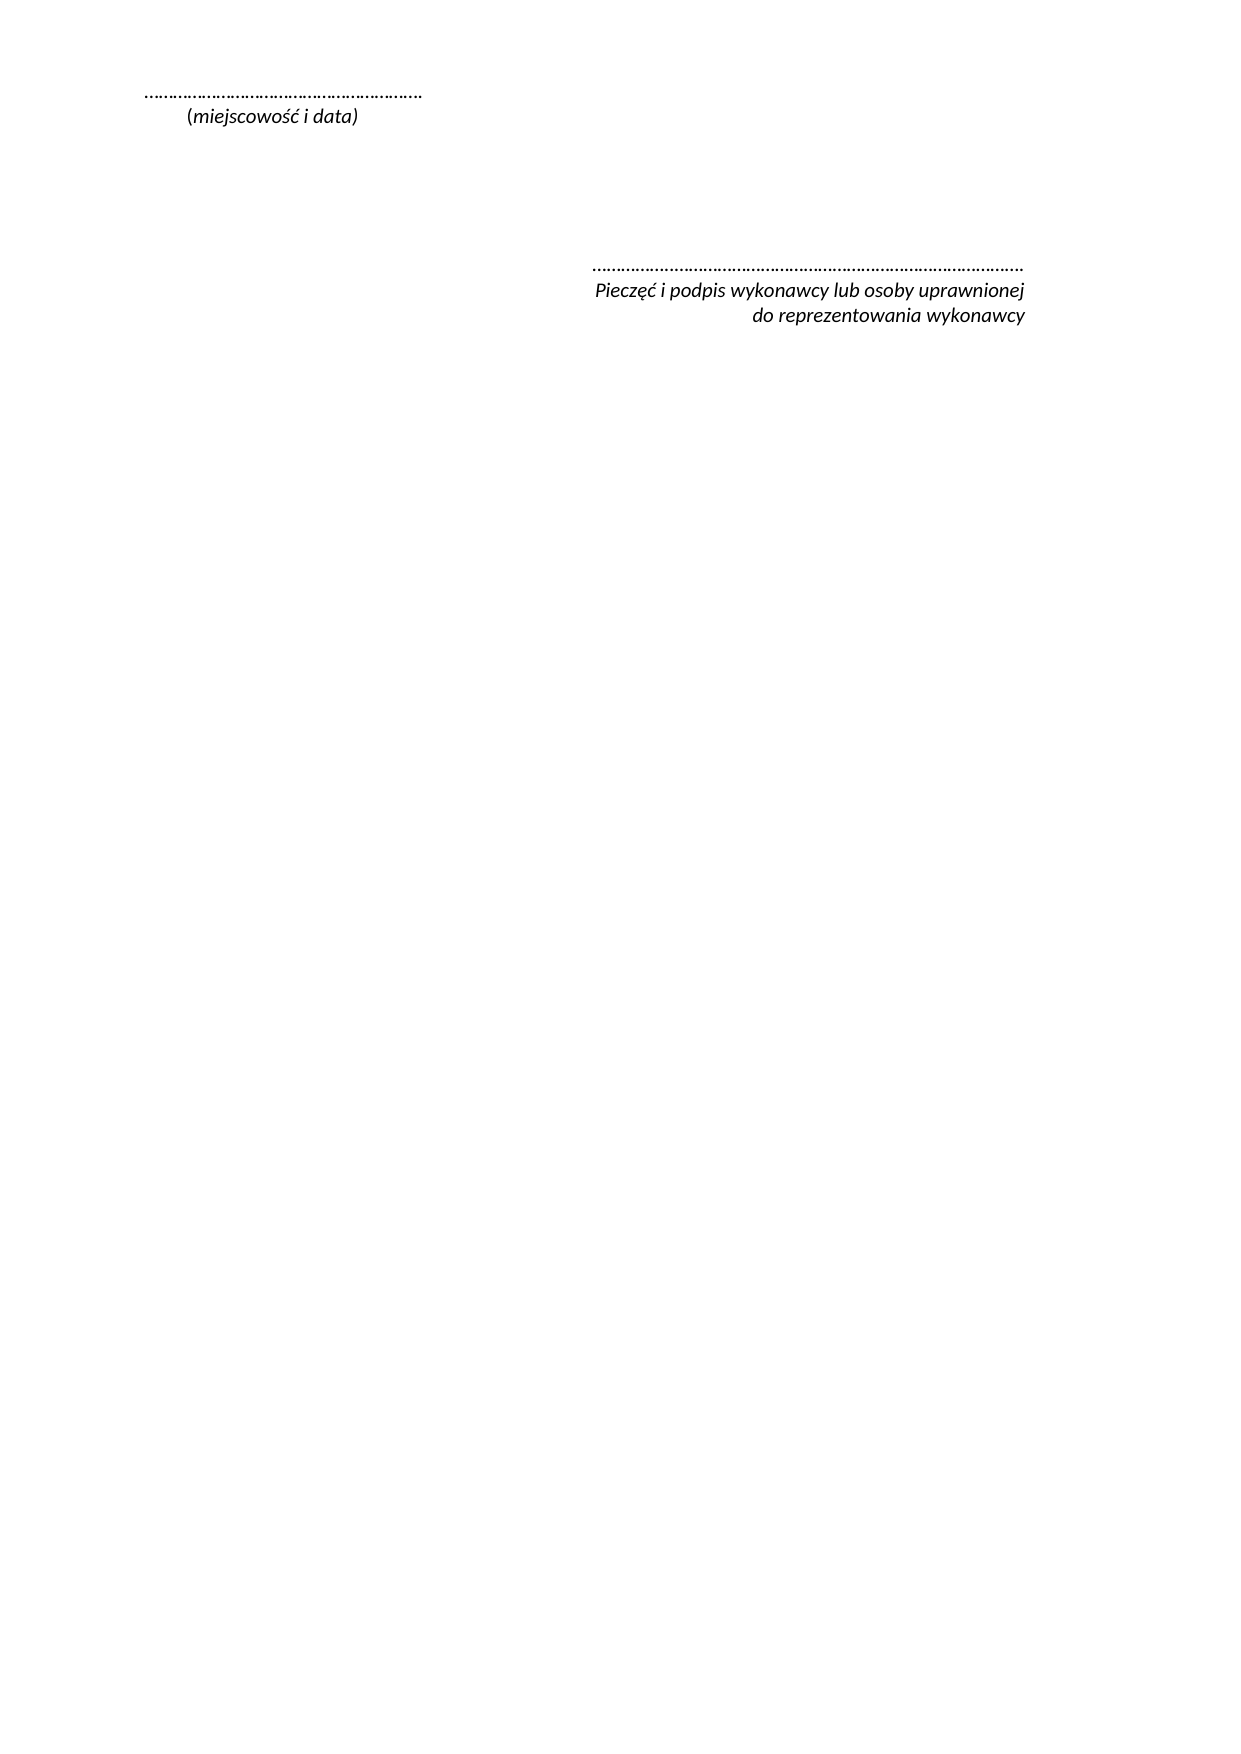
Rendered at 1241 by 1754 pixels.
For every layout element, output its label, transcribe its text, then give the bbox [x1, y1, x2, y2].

text ……………..………………………………………………………………. Pieczęć i podpis wykonawcy lub osoby uprawnionej do reprezentowania wykonawcy [144, 252, 1027, 328]
text …………………………………………………. (miejscowość i data) [144, 78, 1027, 129]
